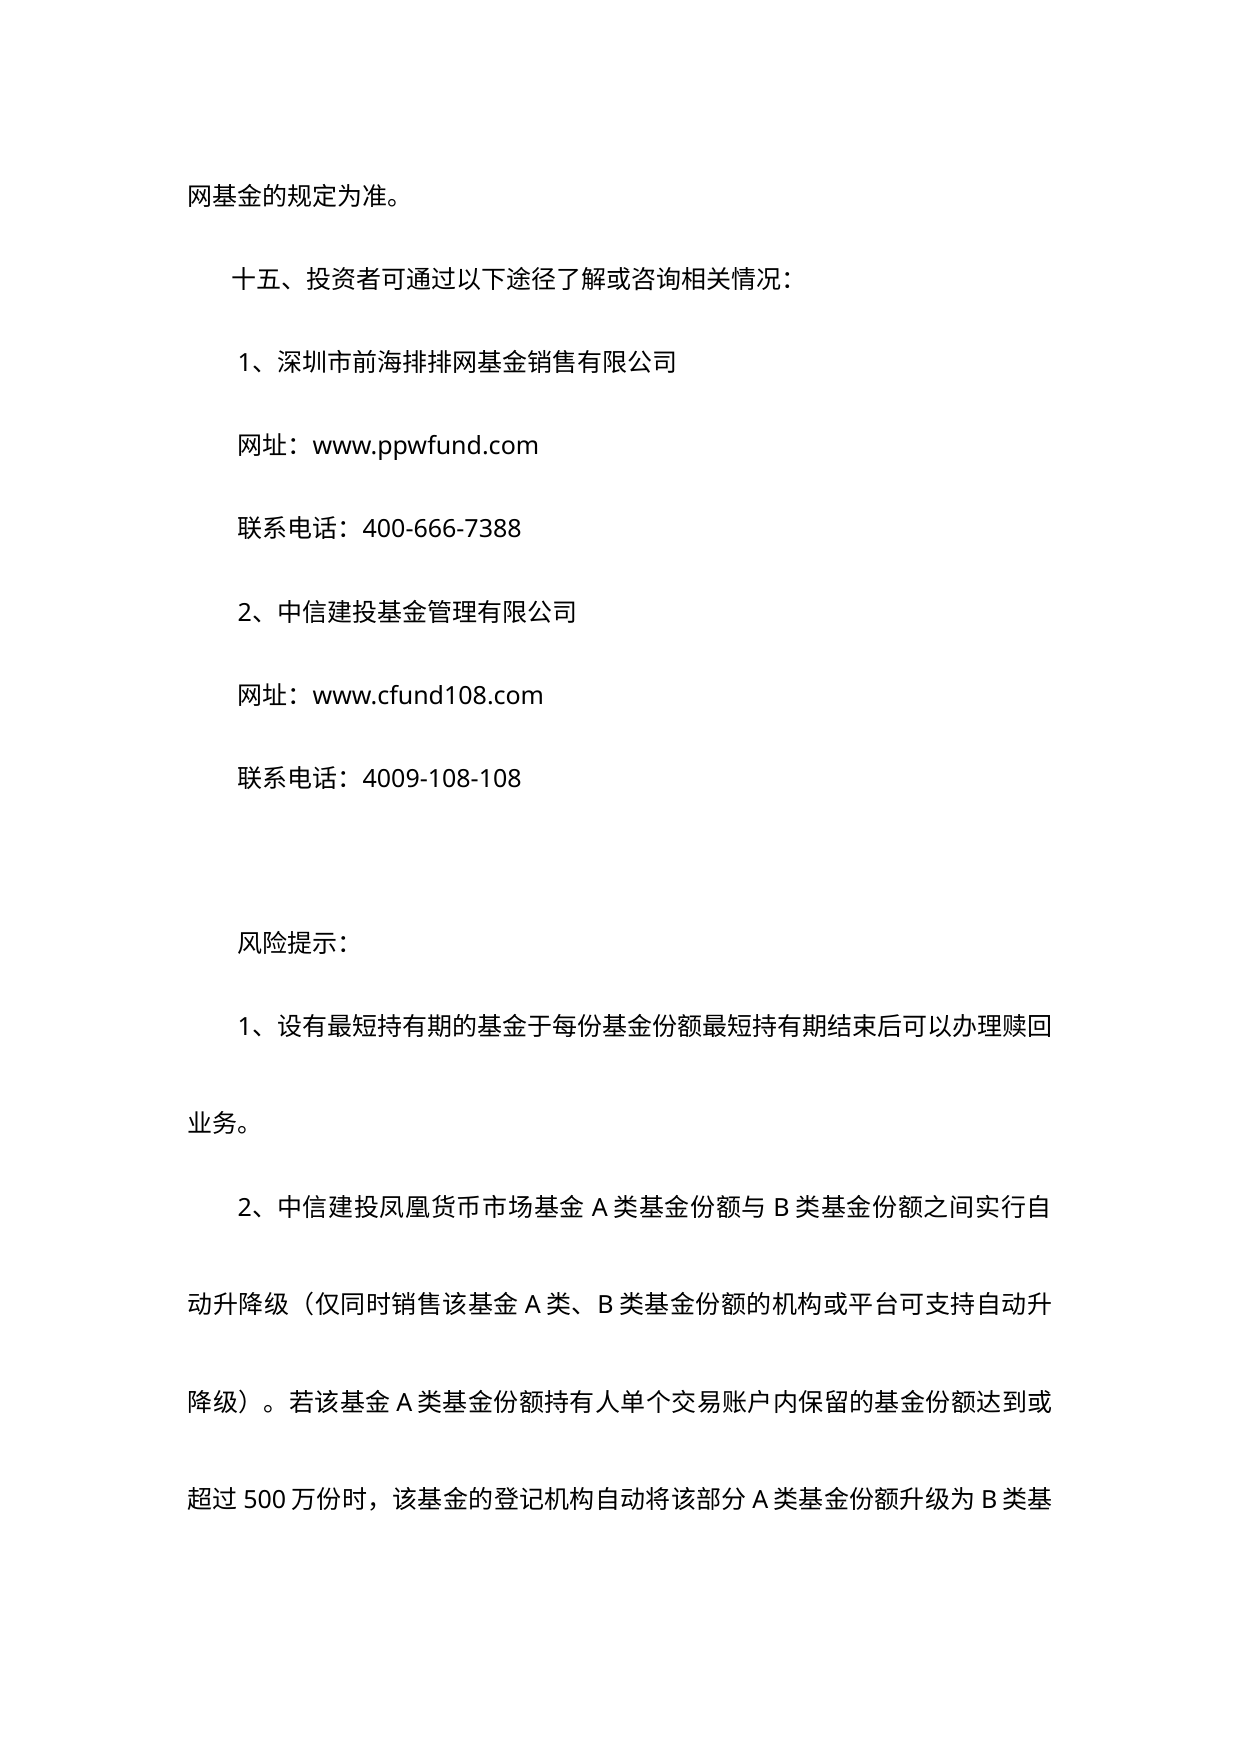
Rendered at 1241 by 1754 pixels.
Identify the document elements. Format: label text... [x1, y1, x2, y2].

text 网址：www.ppwfund.com [187, 411, 1009, 476]
text 网址：www.cfund108.com [187, 661, 1053, 726]
text 联系电话：4009-108-108 [187, 744, 1053, 809]
list 设有最短持有期的基金于每份基金份额最短持有期结束后可以办理赎回业务。 [187, 992, 1053, 1154]
text 联系电话：400-666-7388 [187, 494, 1009, 559]
text 十五、投资者可通过以下途径了解或咨询相关情况： [187, 245, 1053, 310]
text 2、中信建投基金管理有限公司 [187, 578, 1009, 643]
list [187, 1173, 1053, 1530]
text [187, 162, 1053, 227]
text 1、深圳市前海排排网基金销售有限公司 [187, 328, 1009, 393]
text 风险提示： [187, 909, 1053, 974]
